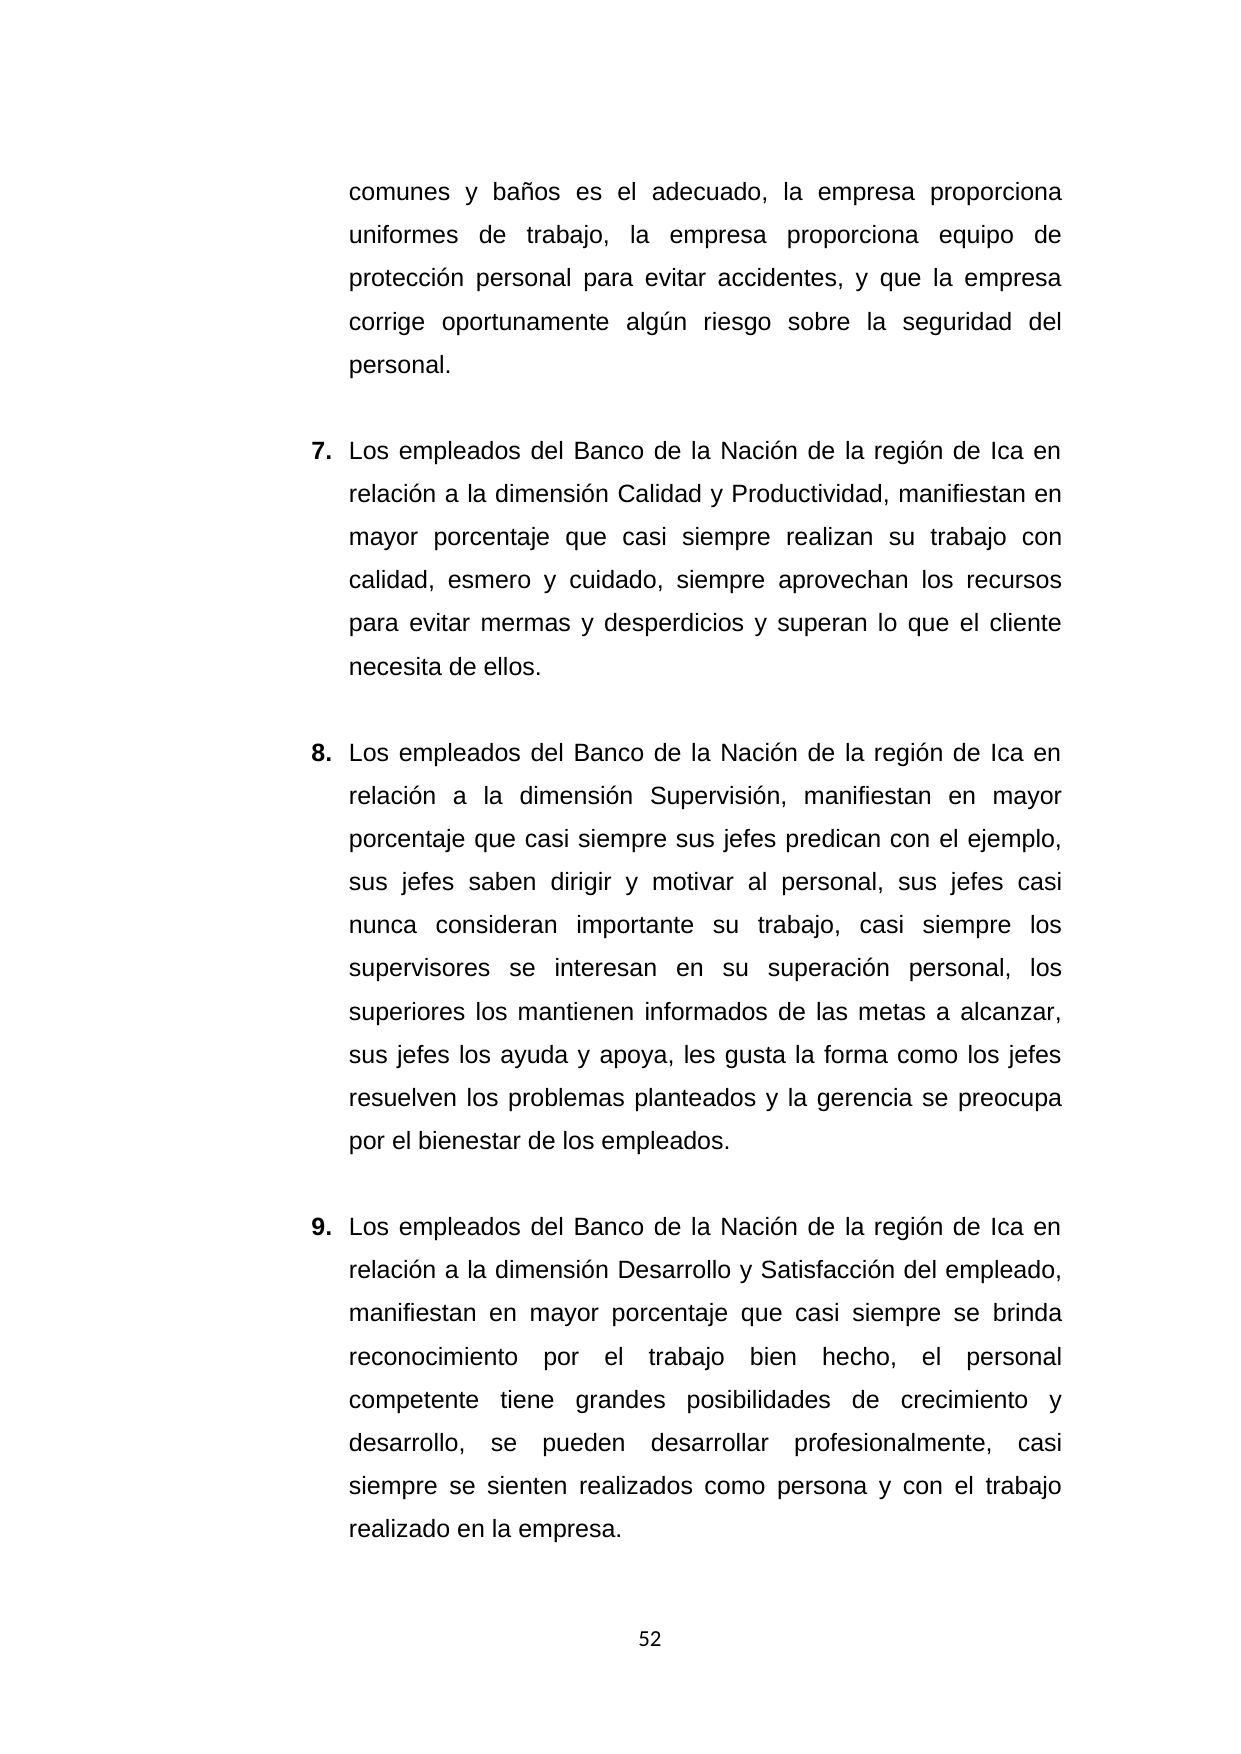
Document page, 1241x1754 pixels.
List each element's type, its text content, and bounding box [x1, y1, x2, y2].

list Los empleados del Banco de la Nación de la región de Ica en relación a la dimensión Calidad y Productividad, manifiestan en mayor porcentaje que casi siempre realizan su trabajo con calidad, esmero y cuidado, siempre aprovechan los recursos para evitar mermas y desperdicios y superan lo que el cliente necesita de ellos. [311, 436, 1063, 680]
list Los empleados del Banco de la Nación de la región de Ica en relación a la dimensión Supervisión, manifiestan en mayor porcentaje que casi siempre sus jefes predican con el ejemplo, sus jefes saben dirigir y motivar al personal, sus jefes casi nunca consideran importante su trabajo, casi siempre los supervisores se interesan en su superación personal, los superiores los mantienen informados de las metas a alcanzar, sus jefes los ayuda y apoya, les gusta la forma como los jefes resuelven los problemas planteados y la gerencia se preocupa por el bienestar de los empleados. [311, 738, 1063, 1155]
list Los empleados del Banco de la Nación de la región de Ica en relación a la dimensión Desarrollo y Satisfacción del empleado, manifiestan en mayor porcentaje que casi siempre se brinda reconocimiento por el trabajo bien hecho, el personal competente tiene grandes posibilidades de crecimiento y desarrollo, se pueden desarrollar profesionalmente, casi siempre se sienten realizados como persona y con el trabajo realizado en la empresa. [311, 1212, 1063, 1543]
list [311, 177, 1063, 378]
